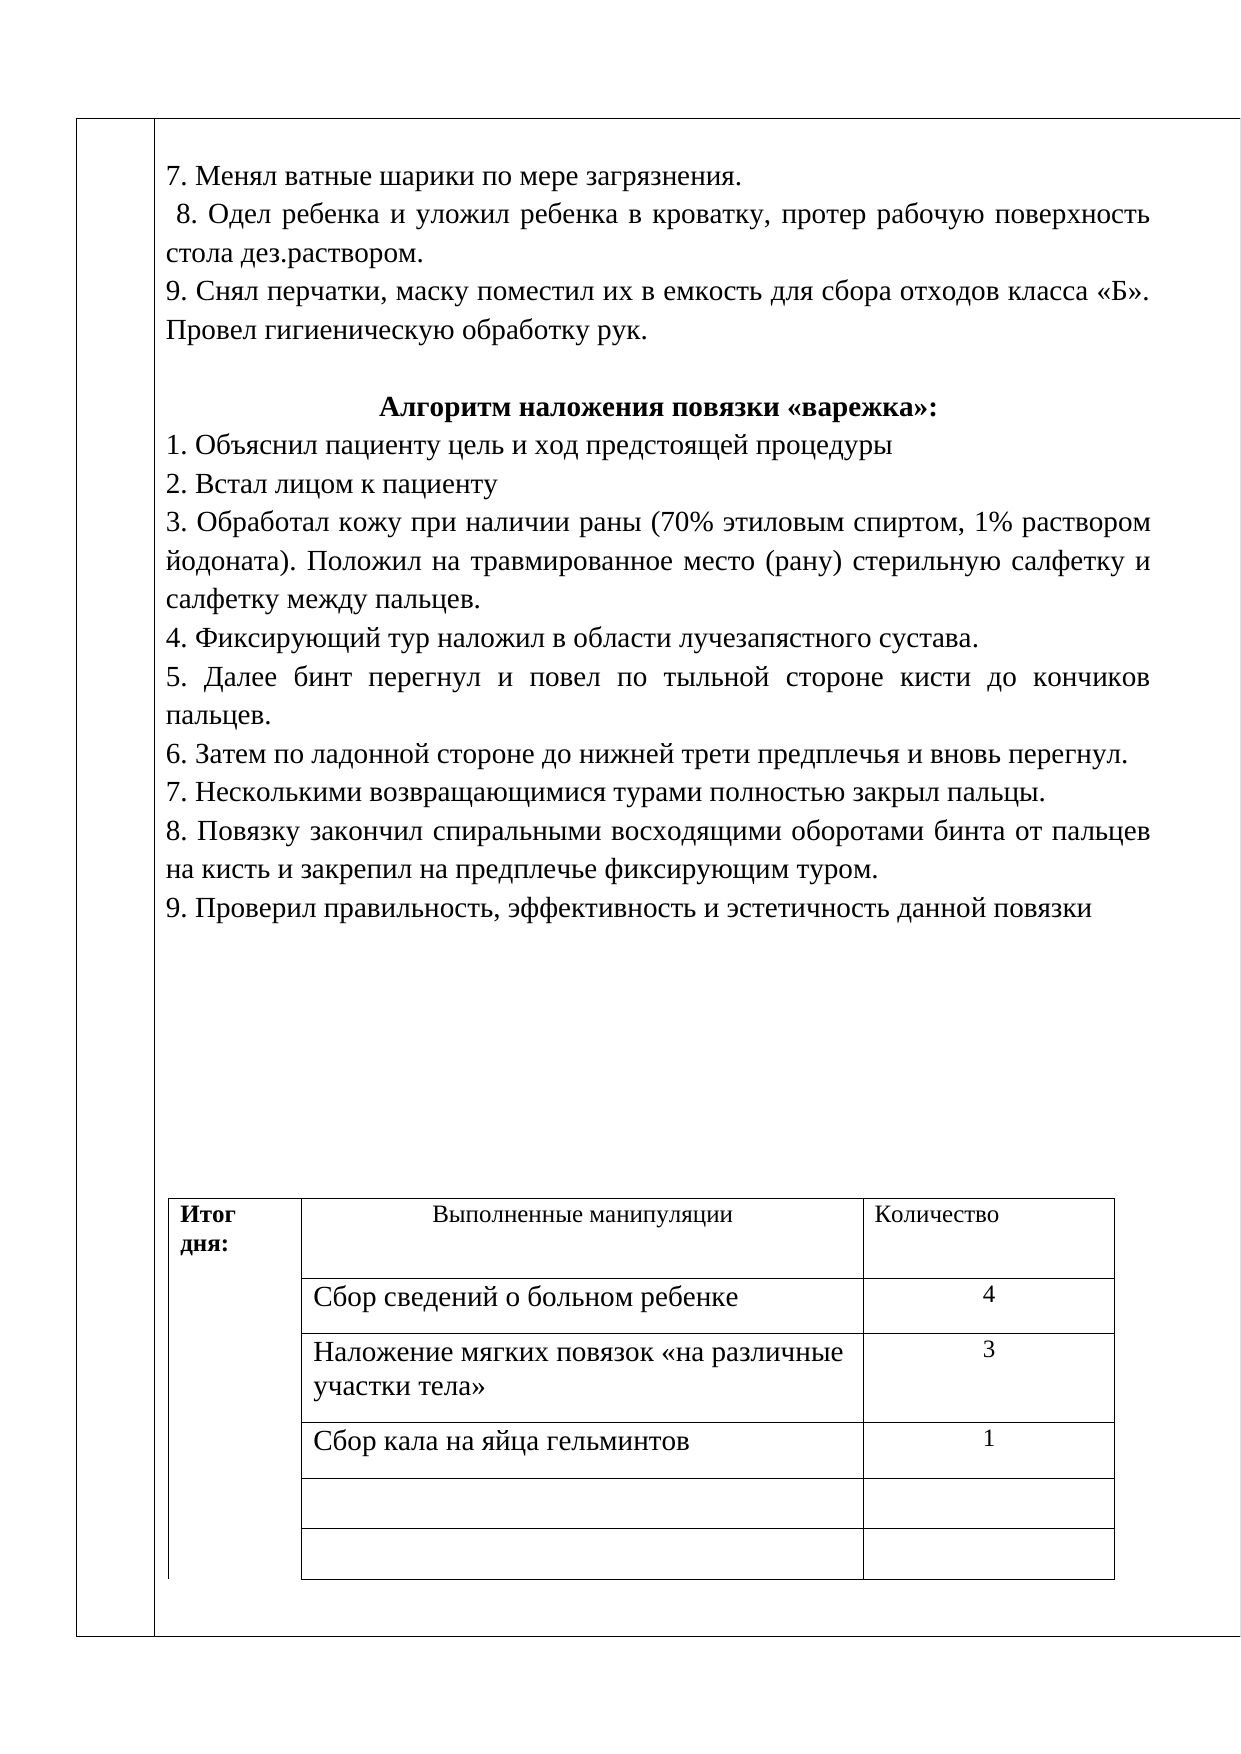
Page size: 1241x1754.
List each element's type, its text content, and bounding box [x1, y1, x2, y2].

table_header 7. Менял ватные шарики по мере загрязнения. 8. Одел ребенка и уложил ребенка в кроватку, протер рабочую поверхность стола дез.раствором. 9. Снял перчатки, маску поместил их в емкость для сбора отходов класса «Б». Провел гигиеническую обработку рук. Алгоритм наложения повязки «варежка»: 1. Объяснил пациенту цель и ход предстоящей процедуры 2. Встал лицом к пациенту 3. Обработал кожу при наличии раны (70% этиловым спиртом, 1% раствором йодоната). Положил на травмированное место (рану) стерильную салфетку и салфетку между пальцев. 4. Фиксирующий тур наложил в области лучезапястного сустава. 5. Далее бинт перегнул и повел по тыльной стороне кисти до кончиков пальцев. 6. Затем по ладонной стороне до нижней трети предплечья и вновь перегнул. 7. Несколькими возвращающимися турами полностью закрыл пальцы. 8. Повязку закончил спиральными восходящими оборотами бинта от пальцев на кисть и закрепил на предплечье фиксирующим туром. 9. Проверил правильность, эффективность и эстетичность данной повязки [155, 119, 1240, 1636]
table_header [77, 119, 154, 1636]
